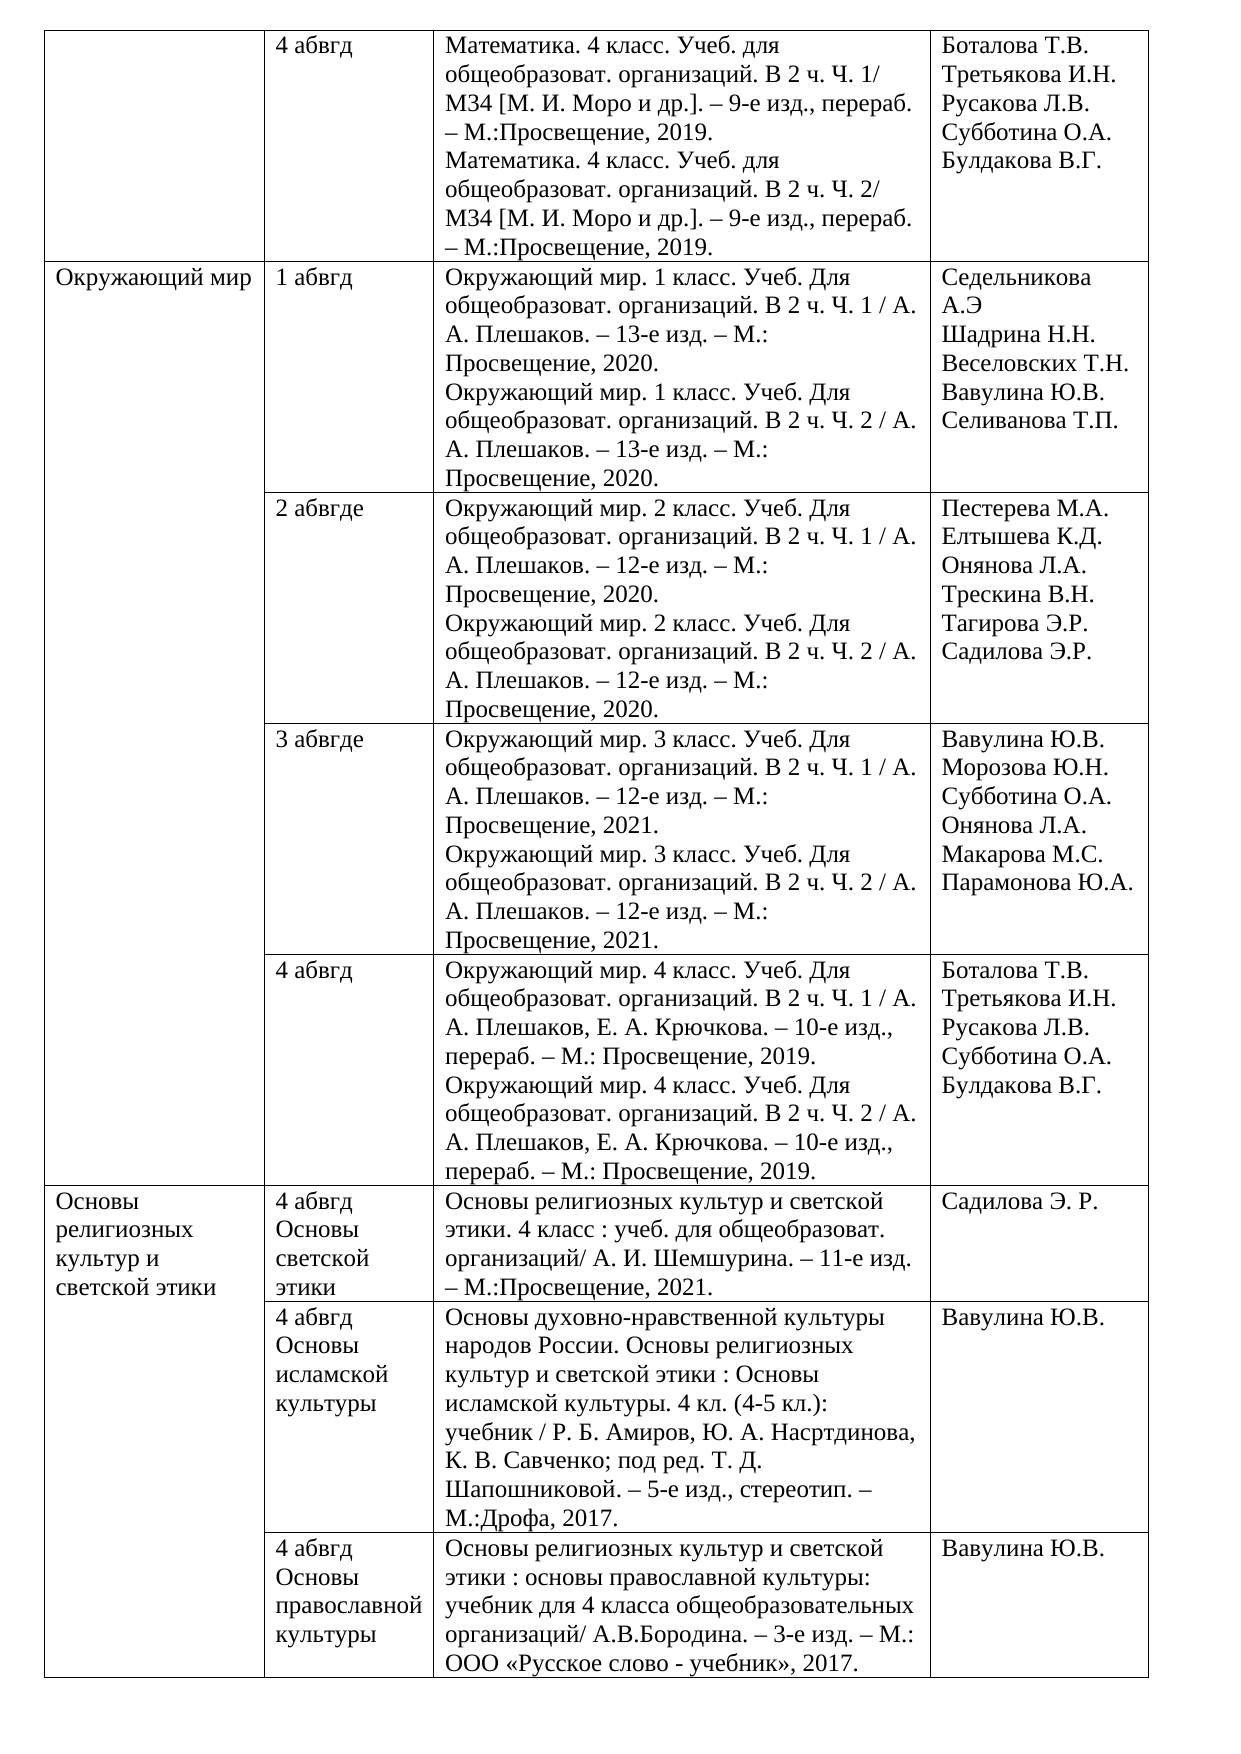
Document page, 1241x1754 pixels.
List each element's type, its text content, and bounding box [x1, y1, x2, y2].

table_cell Окружающий мир. 4 класс. Учеб. Для общеобразоват. организаций. В 2 ч. Ч. 1 / А. А. Плешаков, Е. А. Крючкова. – 10-е изд., перераб. – М.: Просвещение, 2019. Окружающий мир. 4 класс. Учеб. Для общеобразоват. организаций. В 2 ч. Ч. 2 / А. А. Плешаков, Е. А. Крючкова. – 10-е изд., перераб. – М.: Просвещение, 2019. [434, 955, 930, 1185]
table_cell Вавулина Ю.В. [931, 1302, 1148, 1532]
table_cell 2 абвгде [265, 493, 433, 723]
table_cell Садилова Э. Р. [931, 1186, 1148, 1301]
table_cell 4 абвгд Основы православной культуры [265, 1533, 433, 1677]
table_cell 3 абвгде [265, 724, 433, 954]
table_cell Основы религиозных культур и светской этики [45, 1186, 264, 1677]
table_cell Окружающий мир. 1 класс. Учеб. Для общеобразоват. организаций. В 2 ч. Ч. 1 / А. А. Плешаков. – 13-е изд. – М.: Просвещение, 2020. Окружающий мир. 1 класс. Учеб. Для общеобразоват. организаций. В 2 ч. Ч. 2 / А. А. Плешаков. – 13-е изд. – М.: Просвещение, 2020. [434, 262, 930, 492]
table_cell Седельникова А.Э Шадрина Н.Н. Веселовских Т.Н. Вавулина Ю.В. Селиванова Т.П. [931, 262, 1148, 492]
table_cell Вавулина Ю.В. [931, 1533, 1148, 1677]
table_cell Боталова Т.В. Третьякова И.Н. Русакова Л.В. Субботина О.А. Булдакова В.Г. [931, 31, 1148, 261]
table_cell Боталова Т.В. Третьякова И.Н. Русакова Л.В. Субботина О.А. Булдакова В.Г. [931, 955, 1148, 1185]
table_cell 4 абвгд Основы исламской культуры [265, 1302, 433, 1532]
table_cell Окружающий мир [45, 262, 264, 1185]
table_cell Пестерева М.А. Елтышева К.Д. Онянова Л.А. Трескина В.Н. Тагирова Э.Р. Садилова Э.Р. [931, 493, 1148, 723]
table_cell 4 абвгд Основы светской этики [265, 1186, 433, 1301]
table_cell Основы религиозных культур и светской этики : основы православной культуры: учебник для 4 класса общеобразовательных организаций/ А.В.Бородина. – 3-е изд. – М.: ООО «Русское слово - учебник», 2017. [434, 1533, 930, 1677]
table_cell 4 абвгд [265, 955, 433, 1185]
table_cell Математика. 4 класс. Учеб. для общеобразоват. организаций. В 2 ч. Ч. 1/ М34 [М. И. Моро и др.]. – 9-е изд., перераб. – М.:Просвещение, 2019. Математика. 4 класс. Учеб. для общеобразоват. организаций. В 2 ч. Ч. 2/ М34 [М. И. Моро и др.]. – 9-е изд., перераб. – М.:Просвещение, 2019. [434, 31, 930, 261]
table_cell Основы духовно-нравственной культуры народов России. Основы религиозных культур и светской этики : Основы исламской культуры. 4 кл. (4-5 кл.): учебник / Р. Б. Амиров, Ю. А. Насртдинова, К. В. Савченко; под ред. Т. Д. Шапошниковой. – 5-е изд., стереотип. – М.:Дрофа, 2017. [434, 1302, 930, 1532]
table_cell Окружающий мир. 3 класс. Учеб. Для общеобразоват. организаций. В 2 ч. Ч. 1 / А. А. Плешаков. – 12-е изд. – М.: Просвещение, 2021. Окружающий мир. 3 класс. Учеб. Для общеобразоват. организаций. В 2 ч. Ч. 2 / А. А. Плешаков. – 12-е изд. – М.: Просвещение, 2021. [434, 724, 930, 954]
table_cell Вавулина Ю.В. Морозова Ю.Н. Субботина О.А. Онянова Л.А. Макарова М.С. Парамонова Ю.А. [931, 724, 1148, 954]
table_cell Окружающий мир. 2 класс. Учеб. Для общеобразоват. организаций. В 2 ч. Ч. 1 / А. А. Плешаков. – 12-е изд. – М.: Просвещение, 2020. Окружающий мир. 2 класс. Учеб. Для общеобразоват. организаций. В 2 ч. Ч. 2 / А. А. Плешаков. – 12-е изд. – М.: Просвещение, 2020. [434, 493, 930, 723]
table_cell Основы религиозных культур и светской этики. 4 класс : учеб. для общеобразоват. организаций/ А. И. Шемшурина. – 11-е изд. – М.:Просвещение, 2021. [434, 1186, 930, 1301]
table_cell 1 абвгд [265, 262, 433, 492]
table_cell 4 абвгд [265, 31, 433, 261]
